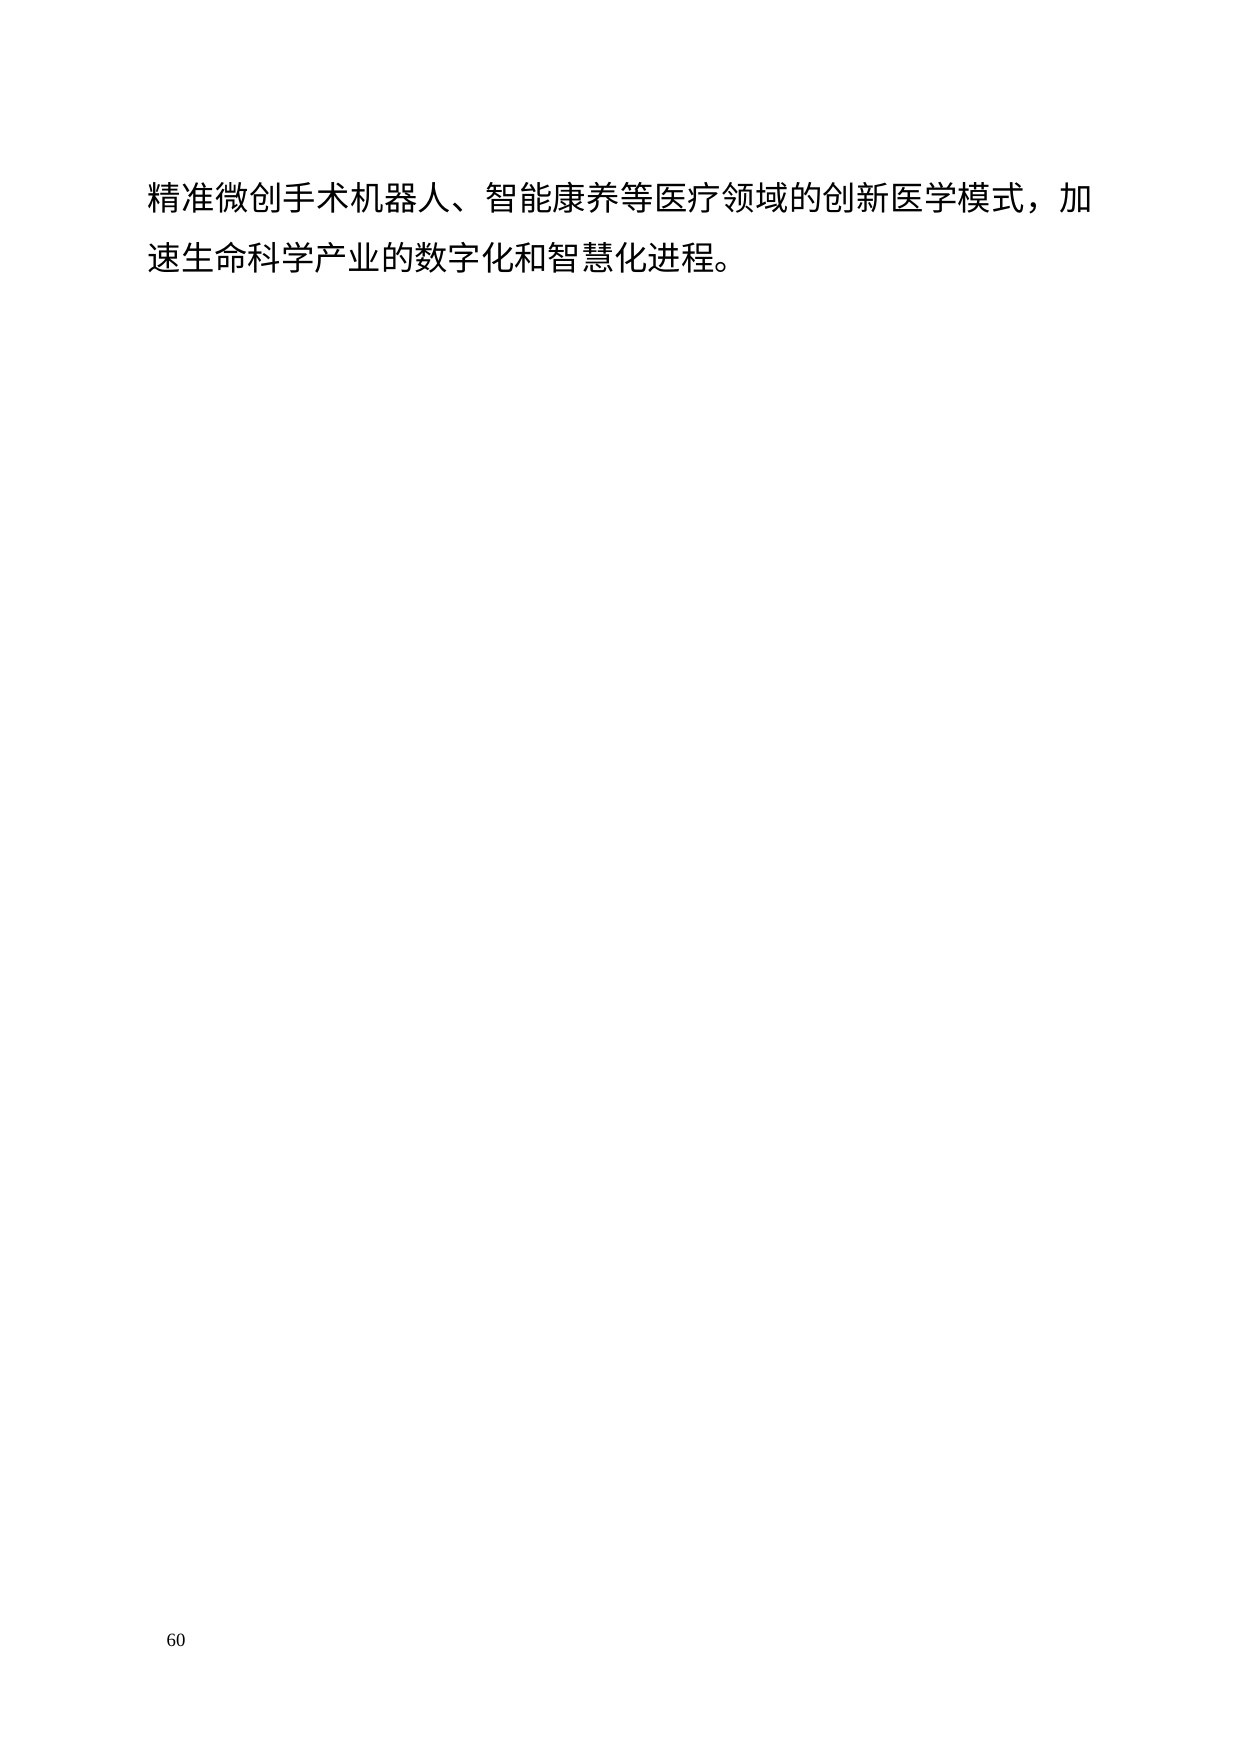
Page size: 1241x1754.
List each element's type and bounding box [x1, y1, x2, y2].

text [148, 162, 1093, 283]
